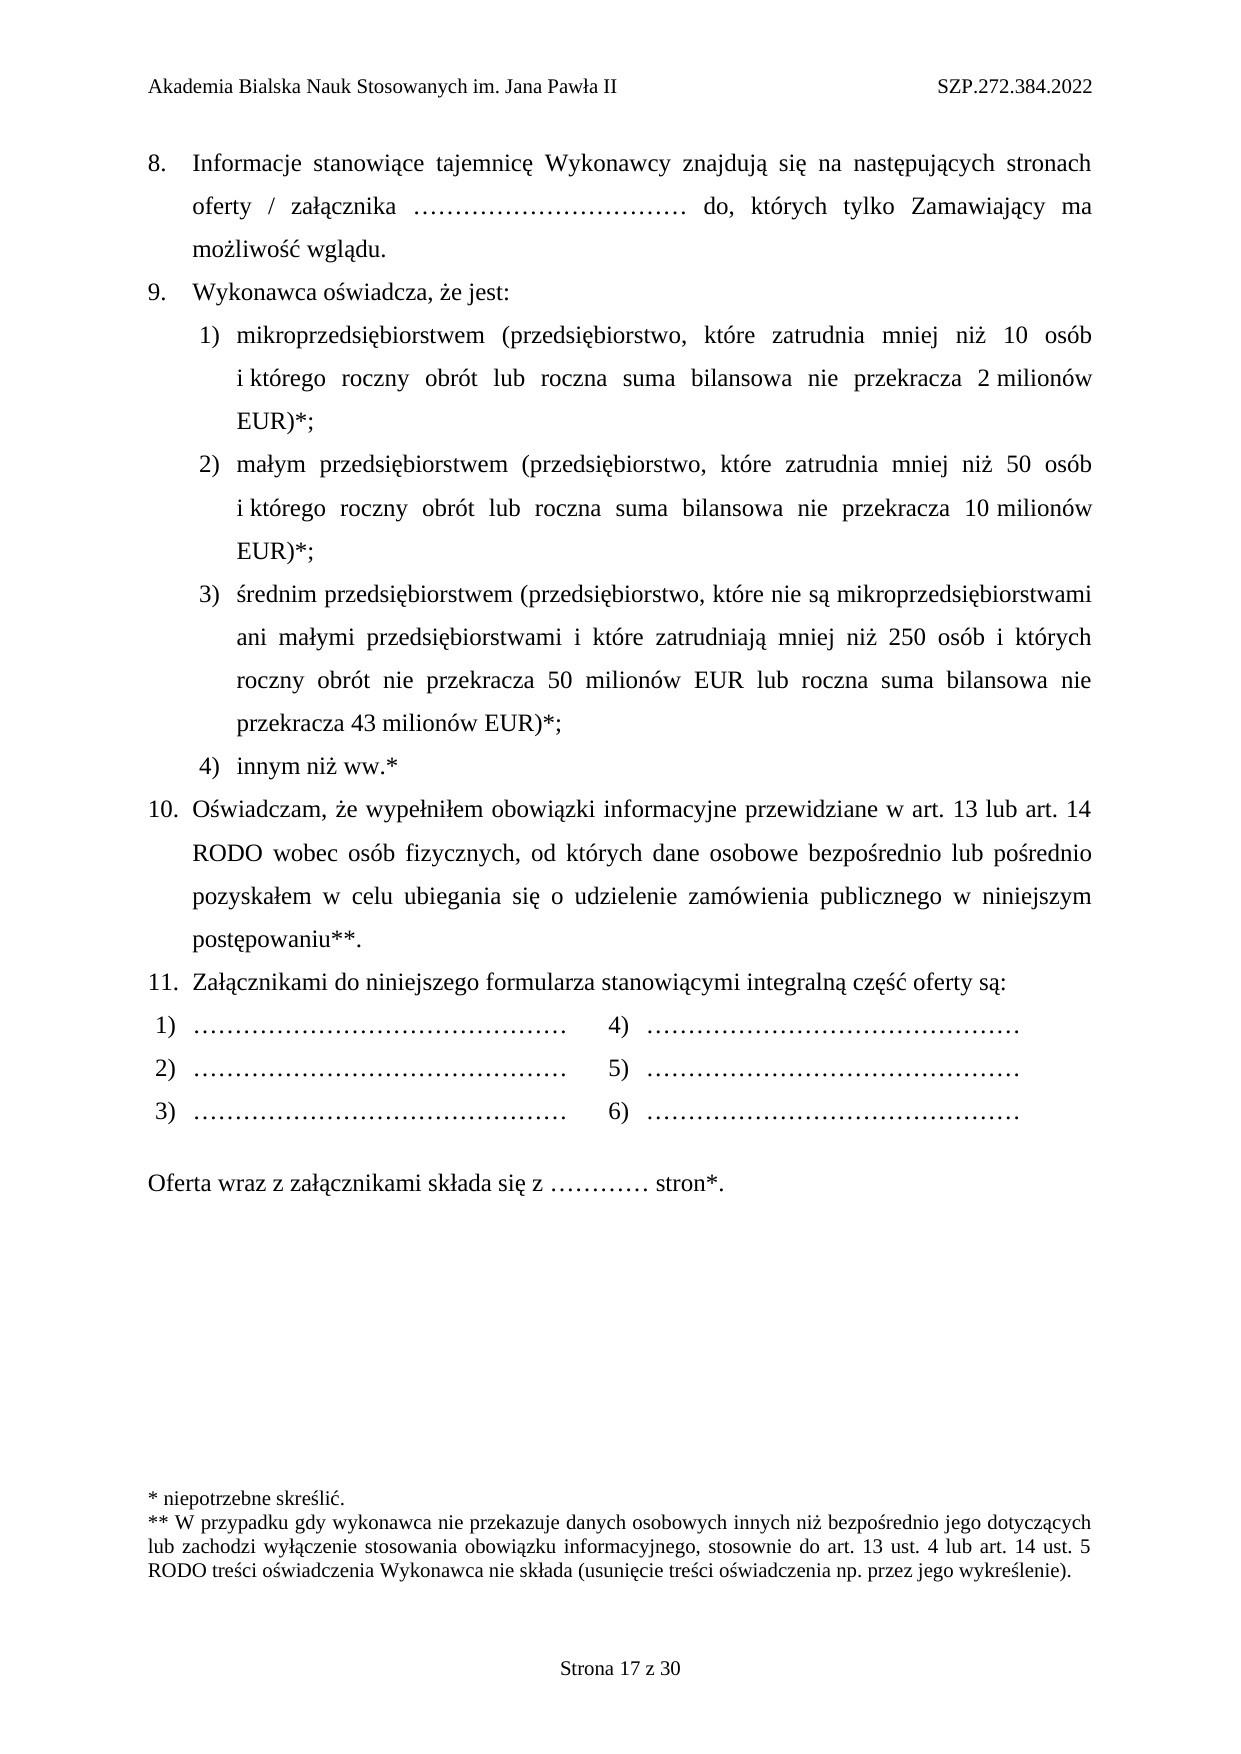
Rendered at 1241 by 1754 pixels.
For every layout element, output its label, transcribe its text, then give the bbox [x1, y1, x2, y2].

text ** W przypadku gdy wykonawca nie przekazuje danych osobowych innych niż bezpośrednio jego dotyczących lub zachodzi wyłączenie stosowania obowiązku informacyjnego, stosownie do art. 13 ust. 4 lub art. 14 ust. 5 RODO treści oświadczenia Wykonawca nie składa (usunięcie treści oświadczenia np. przez jego wykreślenie). [148, 1510, 1092, 1582]
list Wykonawca oświadcza, że jest: [148, 277, 1092, 306]
table_header ……………………………………… ……………………………………… ……………………………………… [148, 1010, 601, 1139]
list średnim przedsiębiorstwem (przedsiębiorstwo, które nie są mikroprzedsiębiorstwami ani małymi przedsiębiorstwami i które zatrudniają mniej niż 250 osób i których roczny obrót nie przekracza 50 milionów EUR lub roczna suma bilansowa nie przekracza 43 milionów EUR)*; [199, 579, 1092, 737]
table_header ……………………………………… ……………………………………… ……………………………………… [601, 1010, 1092, 1139]
text * niepotrzebne skreślić. [148, 1486, 1092, 1510]
list małym przedsiębiorstwem (przedsiębiorstwo, które zatrudnia mniej niż 50 osób i którego roczny obrót lub roczna suma bilansowa nie przekracza 10 milionów EUR)*; [199, 449, 1092, 564]
list Informacje stanowiące tajemnicę Wykonawcy znajdują się na następujących stronach oferty / załącznika …………………………… do, których tylko Zamawiający ma możliwość wglądu. [148, 148, 1092, 263]
list Załącznikami do niniejszego formularza stanowiącymi integralną część oferty są: [148, 967, 1092, 996]
list Oświadczam, że wypełniłem obowiązki informacyjne przewidziane w art. 13 lub art. 14 RODO wobec osób fizycznych, od których dane osobowe bezpośrednio lub pośrednio pozyskałem w celu ubiegania się o udzielenie zamówienia publicznego w niniejszym postępowaniu**. [148, 794, 1092, 953]
text Oferta wraz z załącznikami składa się z ………… stron*. [148, 1168, 1092, 1197]
list mikroprzedsiębiorstwem (przedsiębiorstwo, które zatrudnia mniej niż 10 osób i którego roczny obrót lub roczna suma bilansowa nie przekracza 2 milionów EUR)*; [199, 320, 1092, 435]
list innym niż ww.* [199, 751, 1092, 780]
